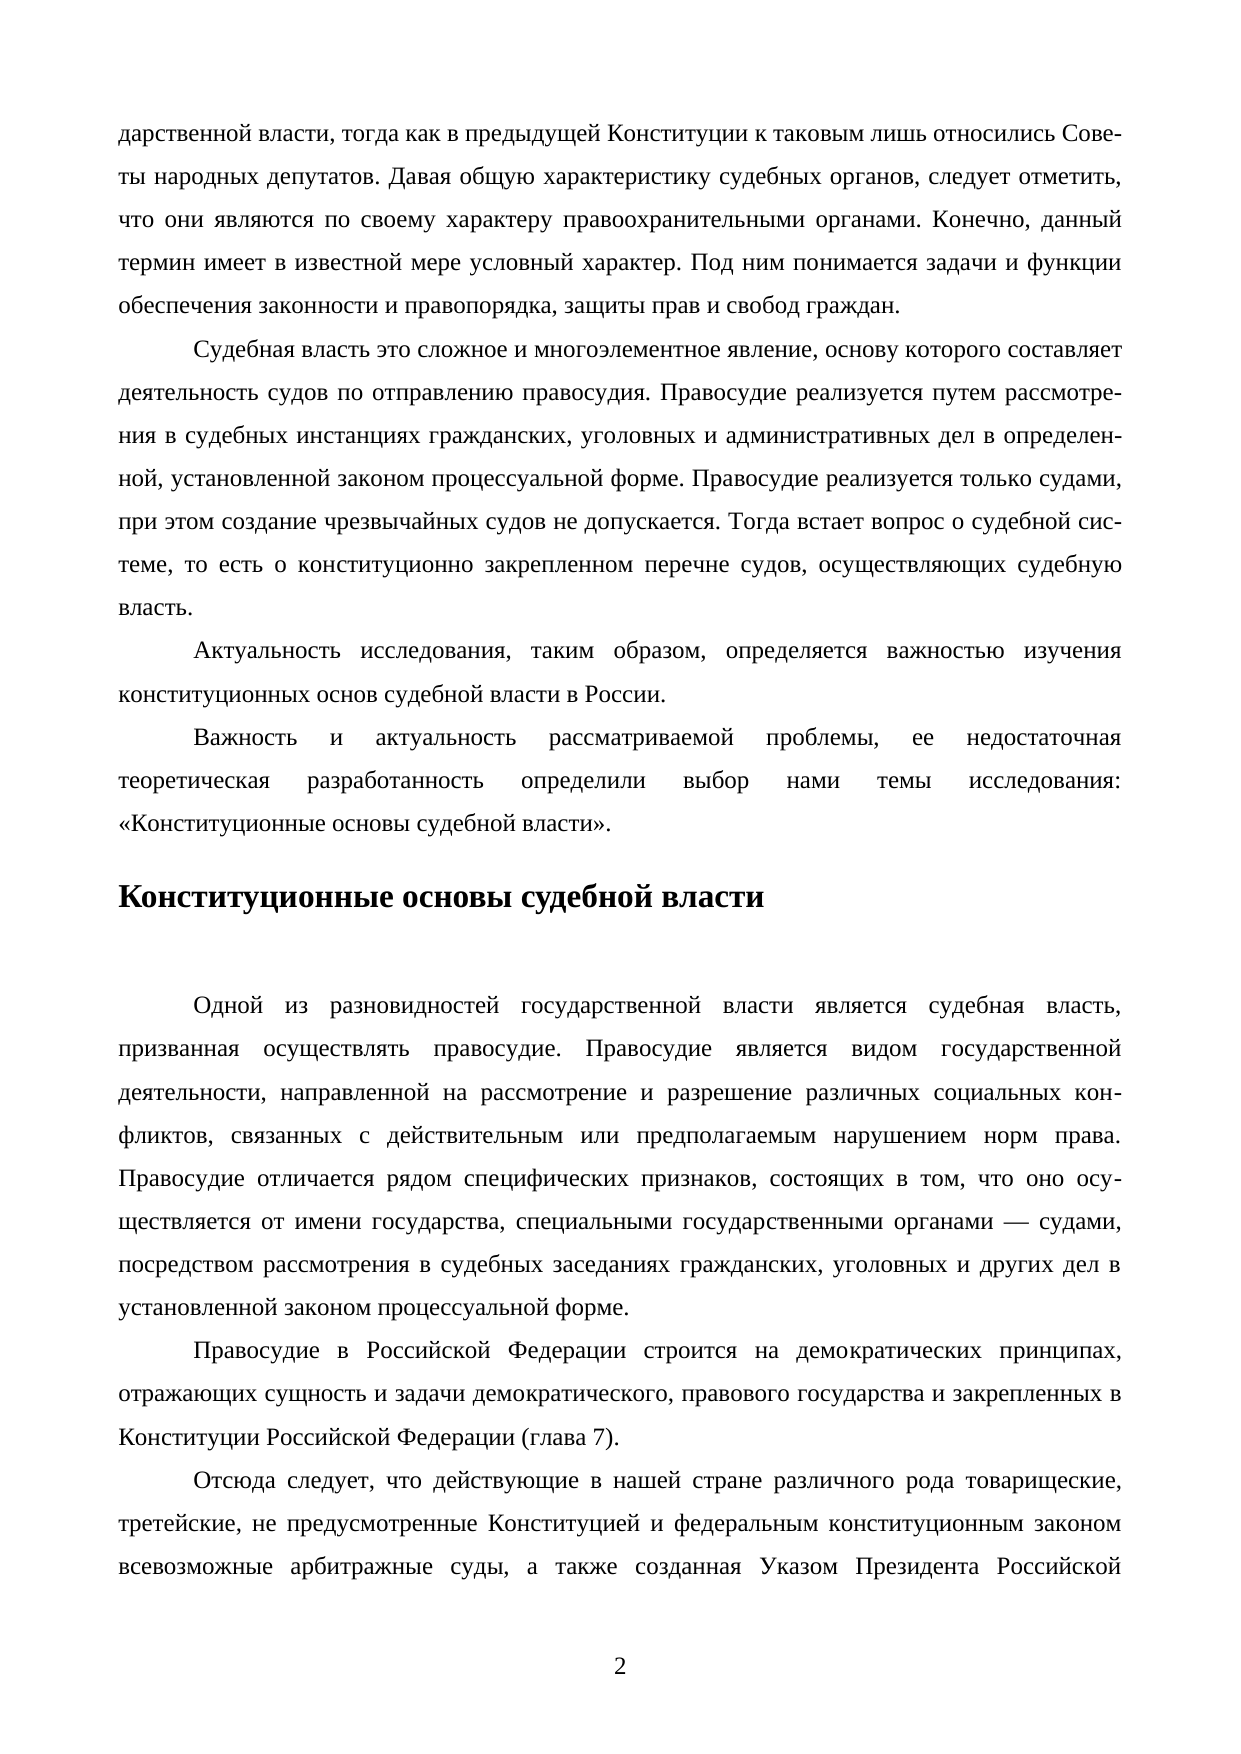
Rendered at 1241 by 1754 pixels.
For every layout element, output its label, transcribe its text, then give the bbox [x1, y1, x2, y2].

subtitle Конституционные основы судебной власти [118, 876, 1122, 914]
text Правосудие в Российской Федерации строится на демократических принципах, отражающих сущность и задачи демократического, правового государства и закрепленных в Конституции Российской Федерации (глава 7). [118, 1335, 1122, 1450]
text Судебная власть это сложное и многоэлементное явление, основу которого составляет деятельность судов по отправлению правосудия. Правосудие реализуется путем рассмотрения в судебных инстанциях гражданских, уголовных и административных дел в определенной, установленной законом процессуальной форме. Правосудие реализуется только судами, при этом создание чрезвычайных судов не допускается. Тогда встает вопрос о судебной системе, то есть о конституционно закрепленном перечне судов, осуществляющих судебную власть. [118, 334, 1122, 621]
text Важность и актуальность рассматриваемой проблемы, ее недостаточная теоретическая разработанность определили выбор нами темы исследования: «Конституционные основы судебной власти». [118, 722, 1122, 837]
text Актуальность исследования, таким образом, определяется важностью изучения конституционных основ судебной власти в России. [118, 636, 1122, 707]
text Одной из разновидностей государственной власти является судебная власть, призванная осуществлять правосудие. Правосудие является видом государственной деятельности, направленной на рассмотрение и разрешение различных социальных конфликтов, связанных с действительным или предполагаемым нарушением норм права. Правосудие отличается рядом специфических признаков, состоящих в том, что оно осуществляется от имени государства, специальными государственными органами — судами, посредством рассмотрения в судебных заседаниях гражданских, уголовных и других дел в установленной законом процессуальной форме. [118, 990, 1122, 1321]
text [118, 1465, 1122, 1580]
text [118, 118, 1122, 319]
